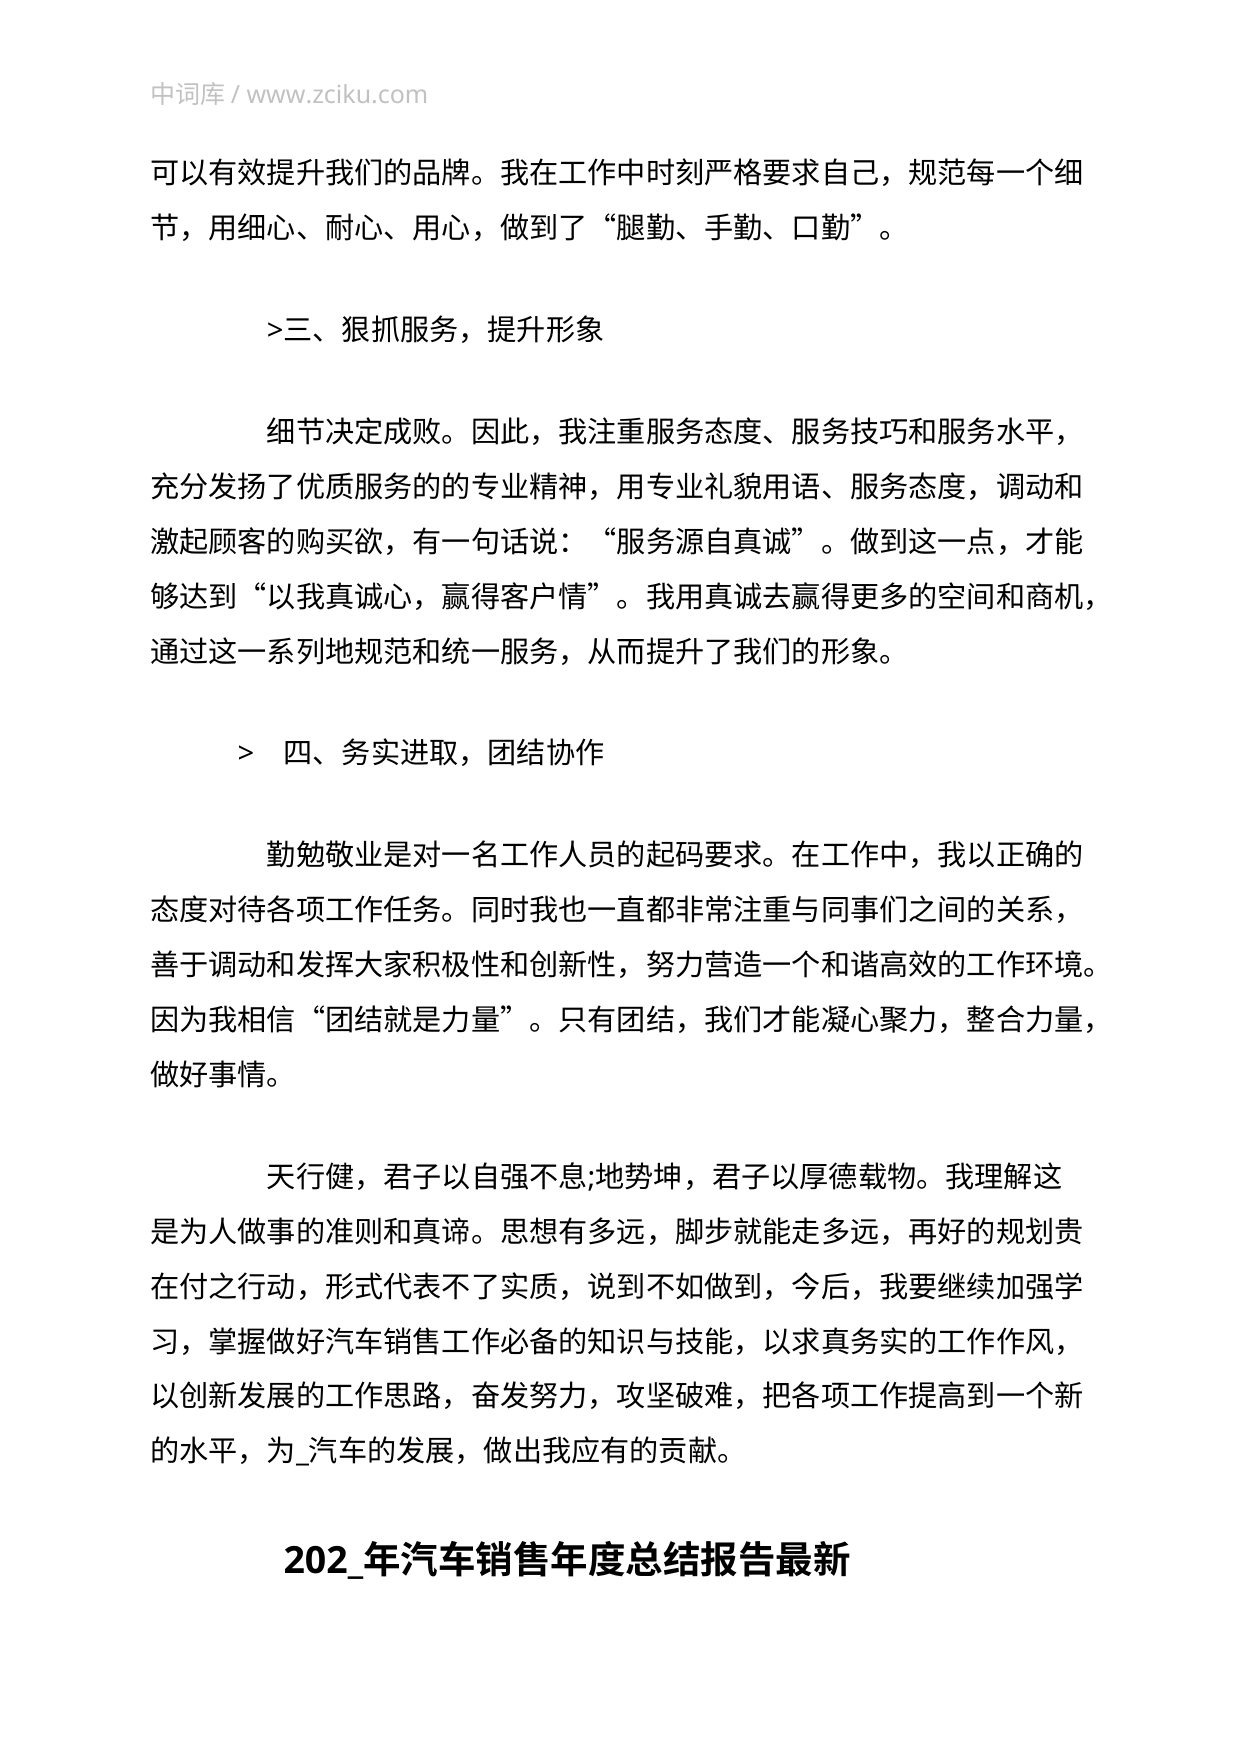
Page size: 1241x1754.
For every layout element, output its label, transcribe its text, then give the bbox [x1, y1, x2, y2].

text >三、狠抓服务，提升形象 [150, 307, 1090, 349]
text > 四、务实进取，团结协作 [150, 730, 1090, 772]
text 202_年汽车销售年度总结报告最新 [150, 1530, 1090, 1584]
text 细节决定成败。因此，我注重服务态度、服务技巧和服务水平，充分发扬了优质服务的的专业精神，用专业礼貌用语、服务态度，调动和激起顾客的购买欲，有一句话说：“服务源自真诚”。做到这一点，才能够达到“以我真诚心，赢得客户情”。我用真诚去赢得更多的空间和商机，通过这一系列地规范和统一服务，从而提升了我们的形象。 [150, 409, 1090, 671]
text 天行健，君子以自强不息;地势坤，君子以厚德载物。我理解这是为人做事的准则和真谛。思想有多远，脚步就能走多远，再好的规划贵在付之行动，形式代表不了实质，说到不如做到，今后，我要继续加强学习，掌握做好汽车销售工作必备的知识与技能，以求真务实的工作作风，以创新发展的工作思路，奋发努力，攻坚破难，把各项工作提高到一个新的水平，为_汽车的发展，做出我应有的贡献。 [150, 1153, 1090, 1470]
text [150, 150, 1090, 247]
text 勤勉敬业是对一名工作人员的起码要求。在工作中，我以正确的态度对待各项工作任务。同时我也一直都非常注重与同事们之间的关系，善于调动和发挥大家积极性和创新性，努力营造一个和谐高效的工作环境。因为我相信“团结就是力量”。只有团结，我们才能凝心聚力，整合力量，做好事情。 [150, 832, 1090, 1094]
